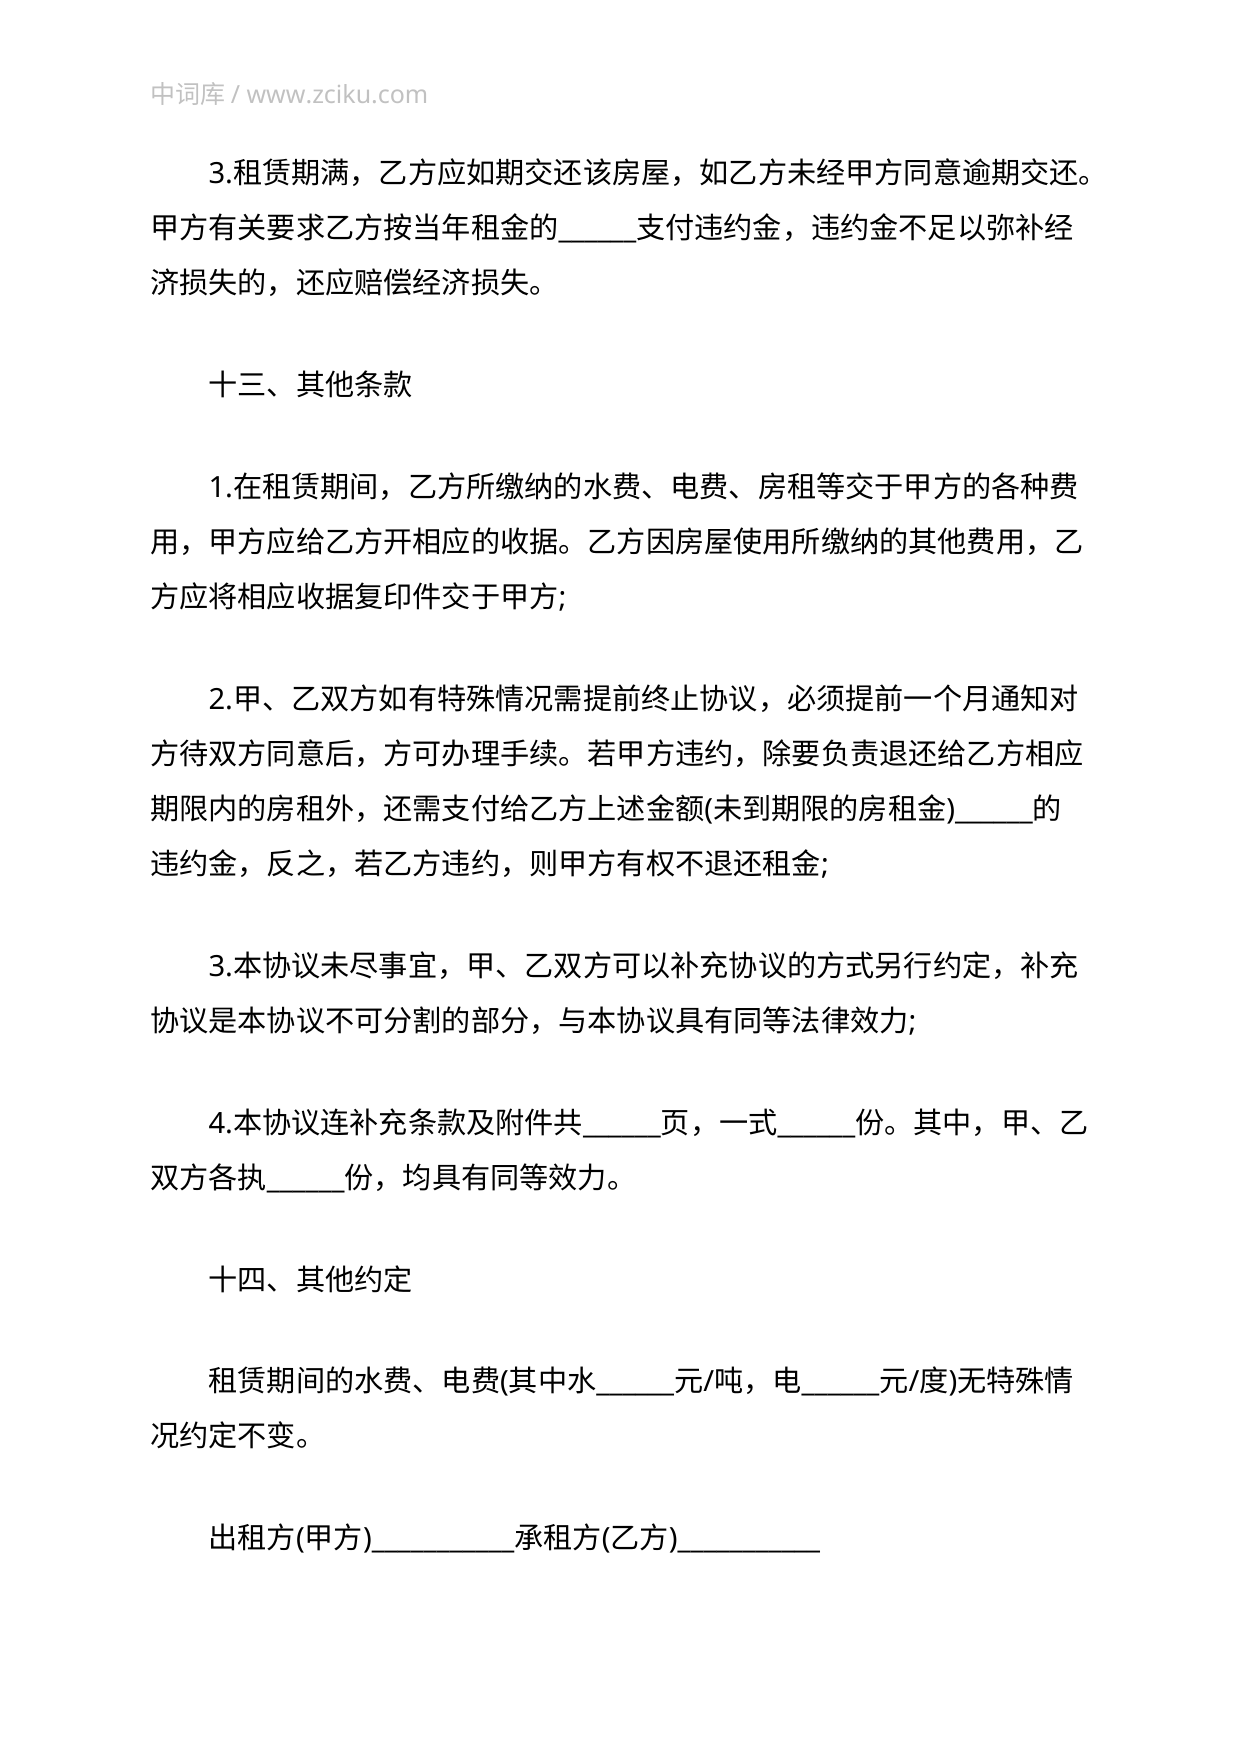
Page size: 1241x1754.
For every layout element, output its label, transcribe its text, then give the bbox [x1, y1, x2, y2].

text 租赁期间的水费、电费(其中水______元/吨，电______元/度)无特殊情况约定不变。 [150, 1358, 1090, 1455]
text 4.本协议连补充条款及附件共______页，一式______份。其中，甲、乙双方各执______份，均具有同等效力。 [150, 1099, 1090, 1197]
text 十三、其他条款 [150, 362, 1090, 404]
text 2.甲、乙双方如有特殊情况需提前终止协议，必须提前一个月通知对方待双方同意后，方可办理手续。若甲方违约，除要负责退还给乙方相应期限内的房租外，还需支付给乙方上述金额(未到期限的房租金)______的违约金，反之，若乙方违约，则甲方有权不退还租金; [150, 675, 1090, 883]
text 3.本协议未尽事宜，甲、乙双方可以补充协议的方式另行约定，补充协议是本协议不可分割的部分，与本协议具有同等法律效力; [150, 942, 1090, 1040]
text 3.租赁期满，乙方应如期交还该房屋，如乙方未经甲方同意逾期交还。甲方有关要求乙方按当年租金的______支付违约金，违约金不足以弥补经济损失的，还应赔偿经济损失。 [150, 150, 1090, 302]
text 出租方(甲方)___________承租方(乙方)___________ [150, 1515, 1090, 1557]
text 1.在租赁期间，乙方所缴纳的水费、电费、房租等交于甲方的各种费用，甲方应给乙方开相应的收据。乙方因房屋使用所缴纳的其他费用，乙方应将相应收据复印件交于甲方; [150, 463, 1090, 616]
text 十四、其他约定 [150, 1256, 1090, 1298]
